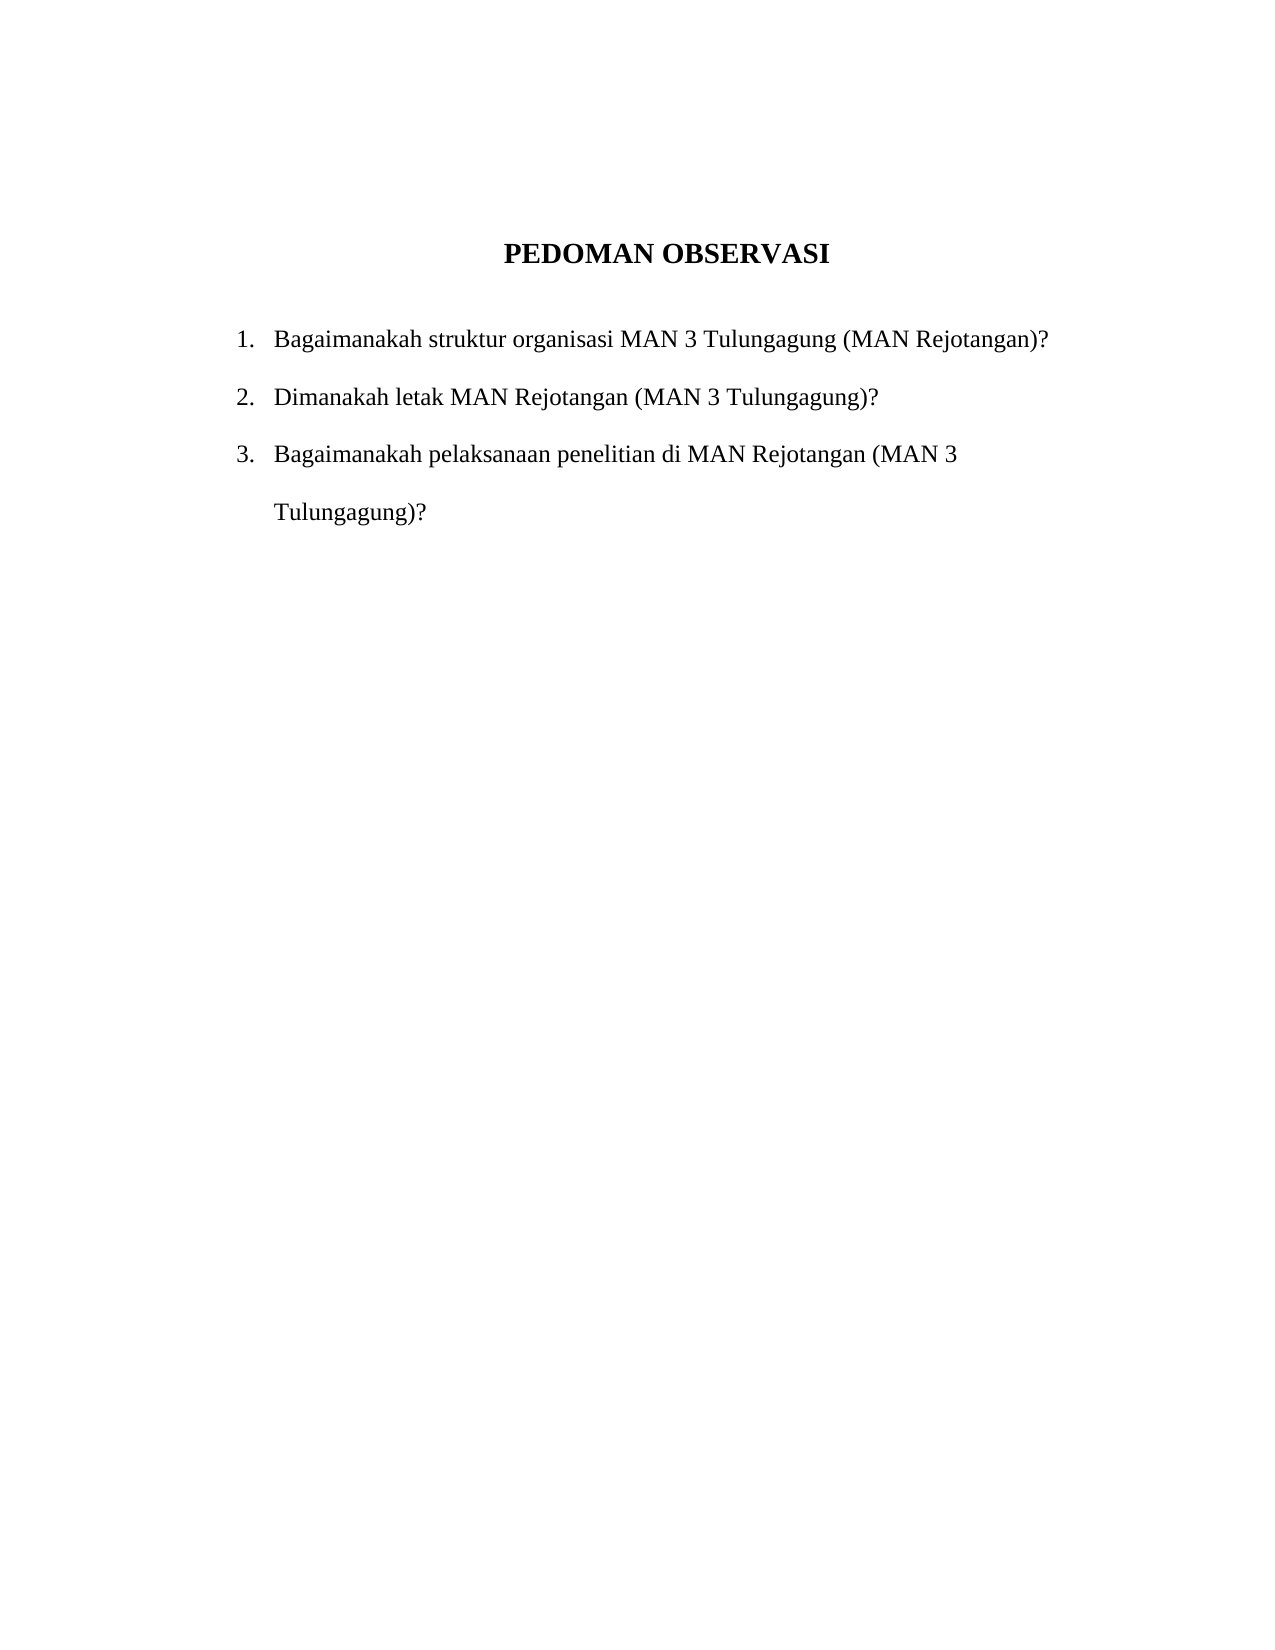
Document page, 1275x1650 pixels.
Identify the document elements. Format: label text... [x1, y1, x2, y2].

list Bagaimanakah pelaksanaan penelitian di MAN Rejotangan (MAN 3 Tulungagung)? [236, 439, 1098, 525]
text PEDOMAN OBSERVASI [236, 236, 1098, 270]
list Dimanakah letak MAN Rejotangan (MAN 3 Tulungagung)? [236, 382, 1098, 410]
list Bagaimanakah struktur organisasi MAN 3 Tulungagung (MAN Rejotangan)? [236, 324, 1098, 353]
